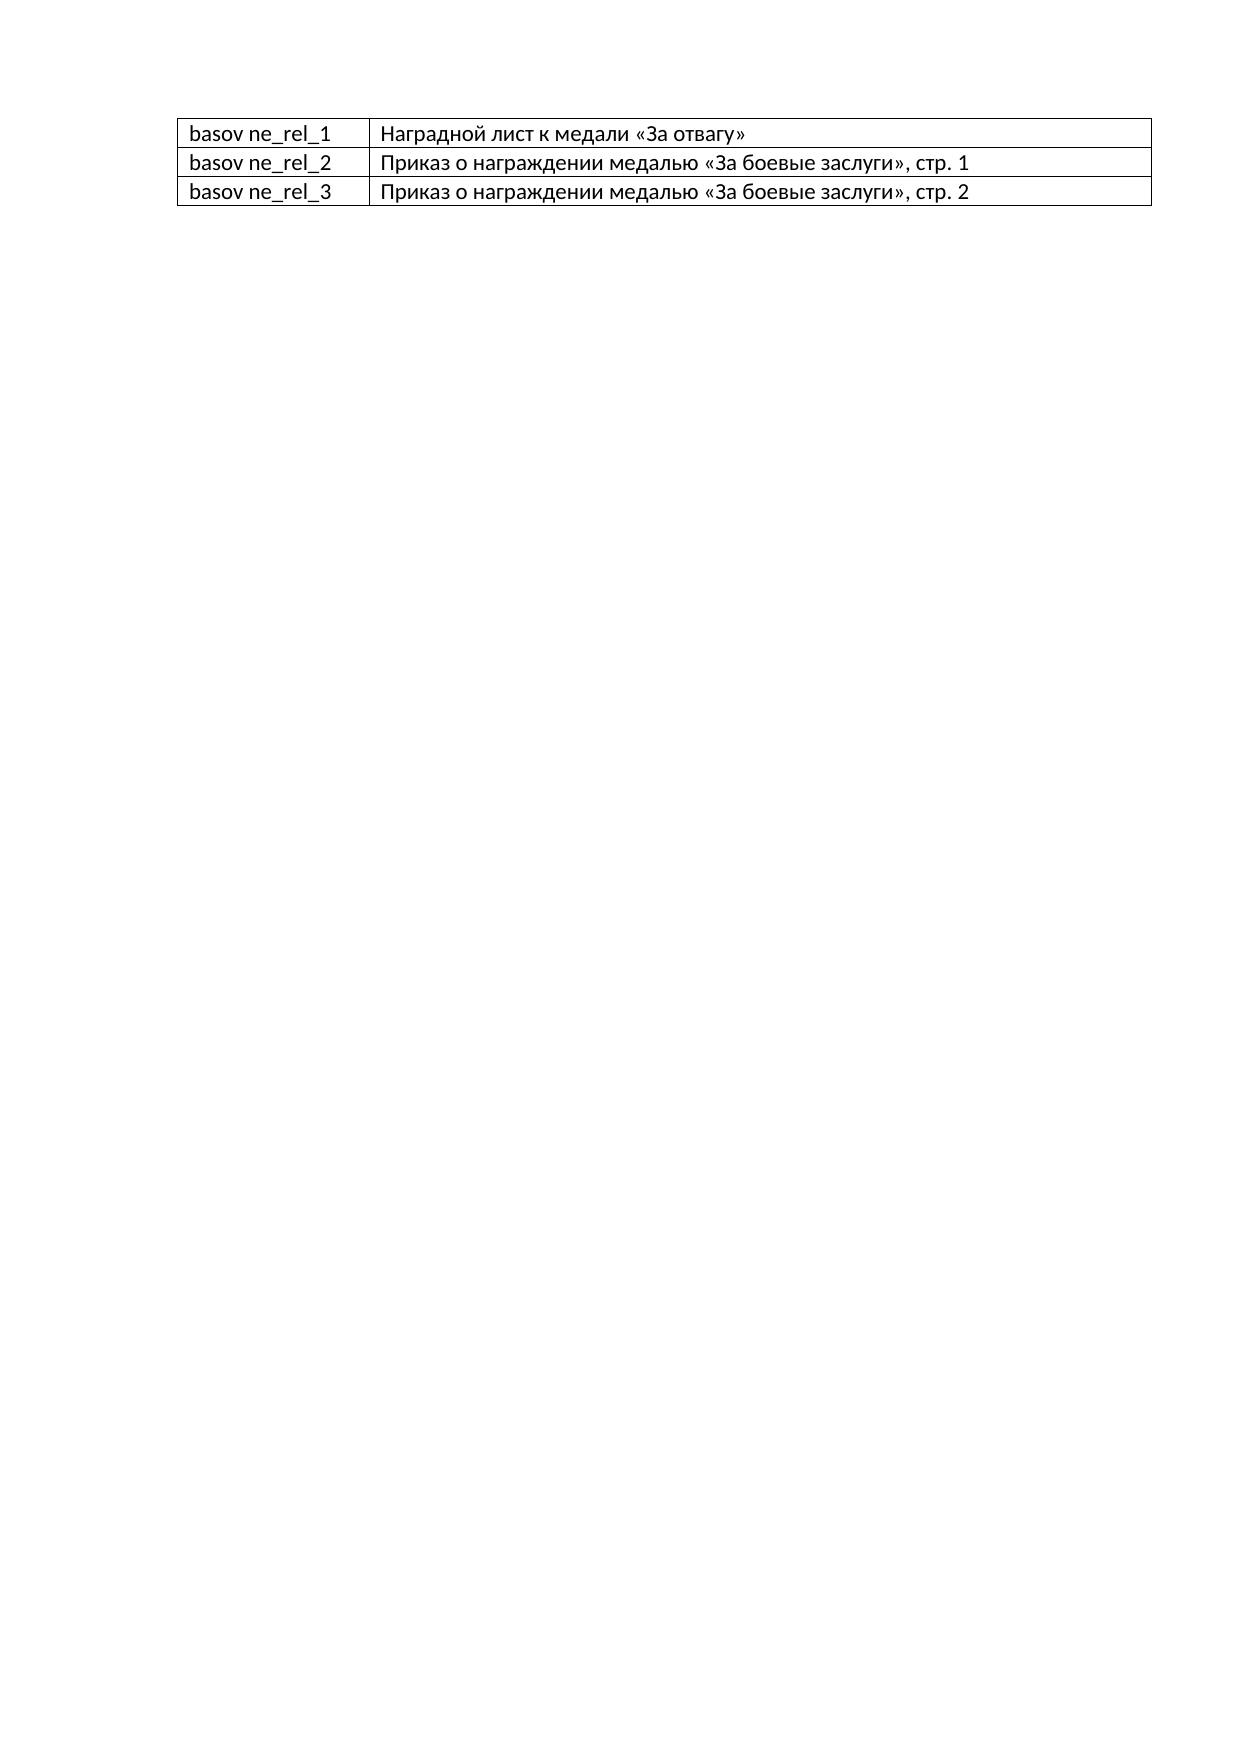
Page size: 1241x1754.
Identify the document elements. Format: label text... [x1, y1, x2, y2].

table_cell Приказ о награждении медалью «За боевые заслуги», стр. 2 [370, 177, 1151, 205]
table_header Наградной лист к медали «За отвагу» [370, 119, 1151, 147]
table_cell basov ne_rel_2 [178, 148, 369, 176]
table_cell basov ne_rel_3 [178, 177, 369, 205]
table_header basov ne_rel_1 [178, 119, 369, 147]
table_cell Приказ о награждении медалью «За боевые заслуги», стр. 1 [370, 148, 1151, 176]
